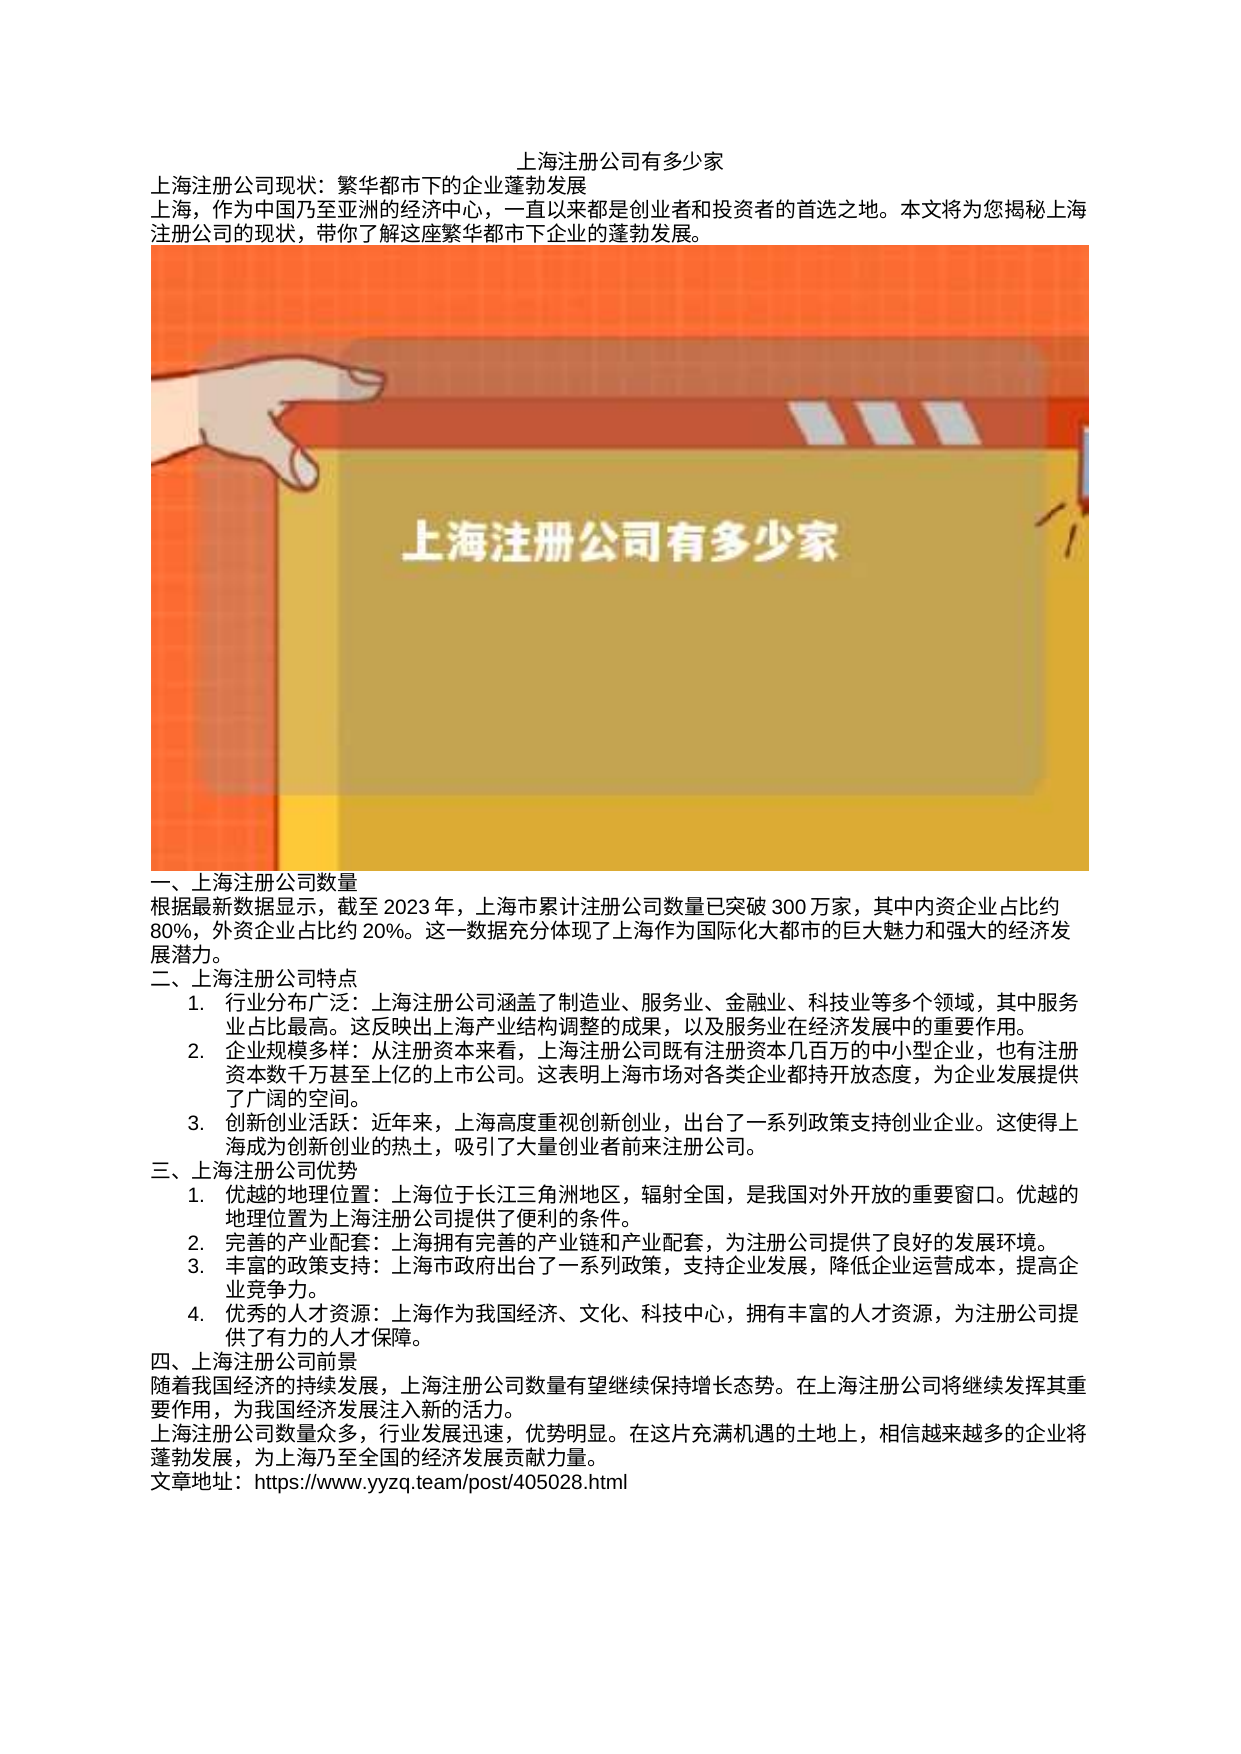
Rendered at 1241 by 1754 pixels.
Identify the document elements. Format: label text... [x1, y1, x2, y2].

text 上海注册公司数量众多，行业发展迅速，优势明显。在这片充满机遇的土地上，相信越来越多的企业将蓬勃发展，为上海乃至全国的经济发展贡献力量。 [150, 1422, 1090, 1470]
picture [151, 245, 1089, 871]
text 三、上海注册公司优势 [150, 1158, 1090, 1182]
list 优秀的人才资源：上海作为我国经济、文化、科技中心，拥有丰富的人才资源，为注册公司提供了有力的人才保障。 [187, 1302, 1090, 1350]
text 上海，作为中国乃至亚洲的经济中心，一直以来都是创业者和投资者的首选之地。本文将为您揭秘上海注册公司的现状，带你了解这座繁华都市下企业的蓬勃发展。 [150, 198, 1090, 246]
text 随着我国经济的持续发展，上海注册公司数量有望继续保持增长态势。在上海注册公司将继续发挥其重要作用，为我国经济发展注入新的活力。 [150, 1374, 1090, 1422]
list 完善的产业配套：上海拥有完善的产业链和产业配套，为注册公司提供了良好的发展环境。 [187, 1230, 1090, 1254]
list 丰富的政策支持：上海市政府出台了一系列政策，支持企业发展，降低企业运营成本，提高企业竞争力。 [187, 1254, 1090, 1302]
text 根据最新数据显示，截至2023年，上海市累计注册公司数量已突破300万家，其中内资企业占比约80%，外资企业占比约20%。这一数据充分体现了上海作为国际化大都市的巨大魅力和强大的经济发展潜力。 [150, 895, 1090, 967]
list 创新创业活跃：近年来，上海高度重视创新创业，出台了一系列政策支持创业企业。这使得上海成为创新创业的热土，吸引了大量创业者前来注册公司。 [187, 1111, 1090, 1158]
text 二、上海注册公司特点 [150, 967, 1090, 991]
text 文章地址：https://www.yyzq.team/post/405028.html [150, 1470, 1090, 1494]
text 四、上海注册公司前景 [150, 1350, 1090, 1374]
list 行业分布广泛：上海注册公司涵盖了制造业、服务业、金融业、科技业等多个领域，其中服务业占比最高。这反映出上海产业结构调整的成果，以及服务业在经济发展中的重要作用。 [187, 991, 1090, 1039]
text 上海注册公司有多少家 [150, 150, 1090, 174]
list 企业规模多样：从注册资本来看，上海注册公司既有注册资本几百万的中小型企业，也有注册资本数千万甚至上亿的上市公司。这表明上海市场对各类企业都持开放态度，为企业发展提供了广阔的空间。 [187, 1039, 1090, 1111]
text 一、上海注册公司数量 [150, 871, 1090, 895]
list 优越的地理位置：上海位于长江三角洲地区，辐射全国，是我国对外开放的重要窗口。优越的地理位置为上海注册公司提供了便利的条件。 [187, 1182, 1090, 1230]
text 上海注册公司现状：繁华都市下的企业蓬勃发展 [150, 174, 1090, 198]
